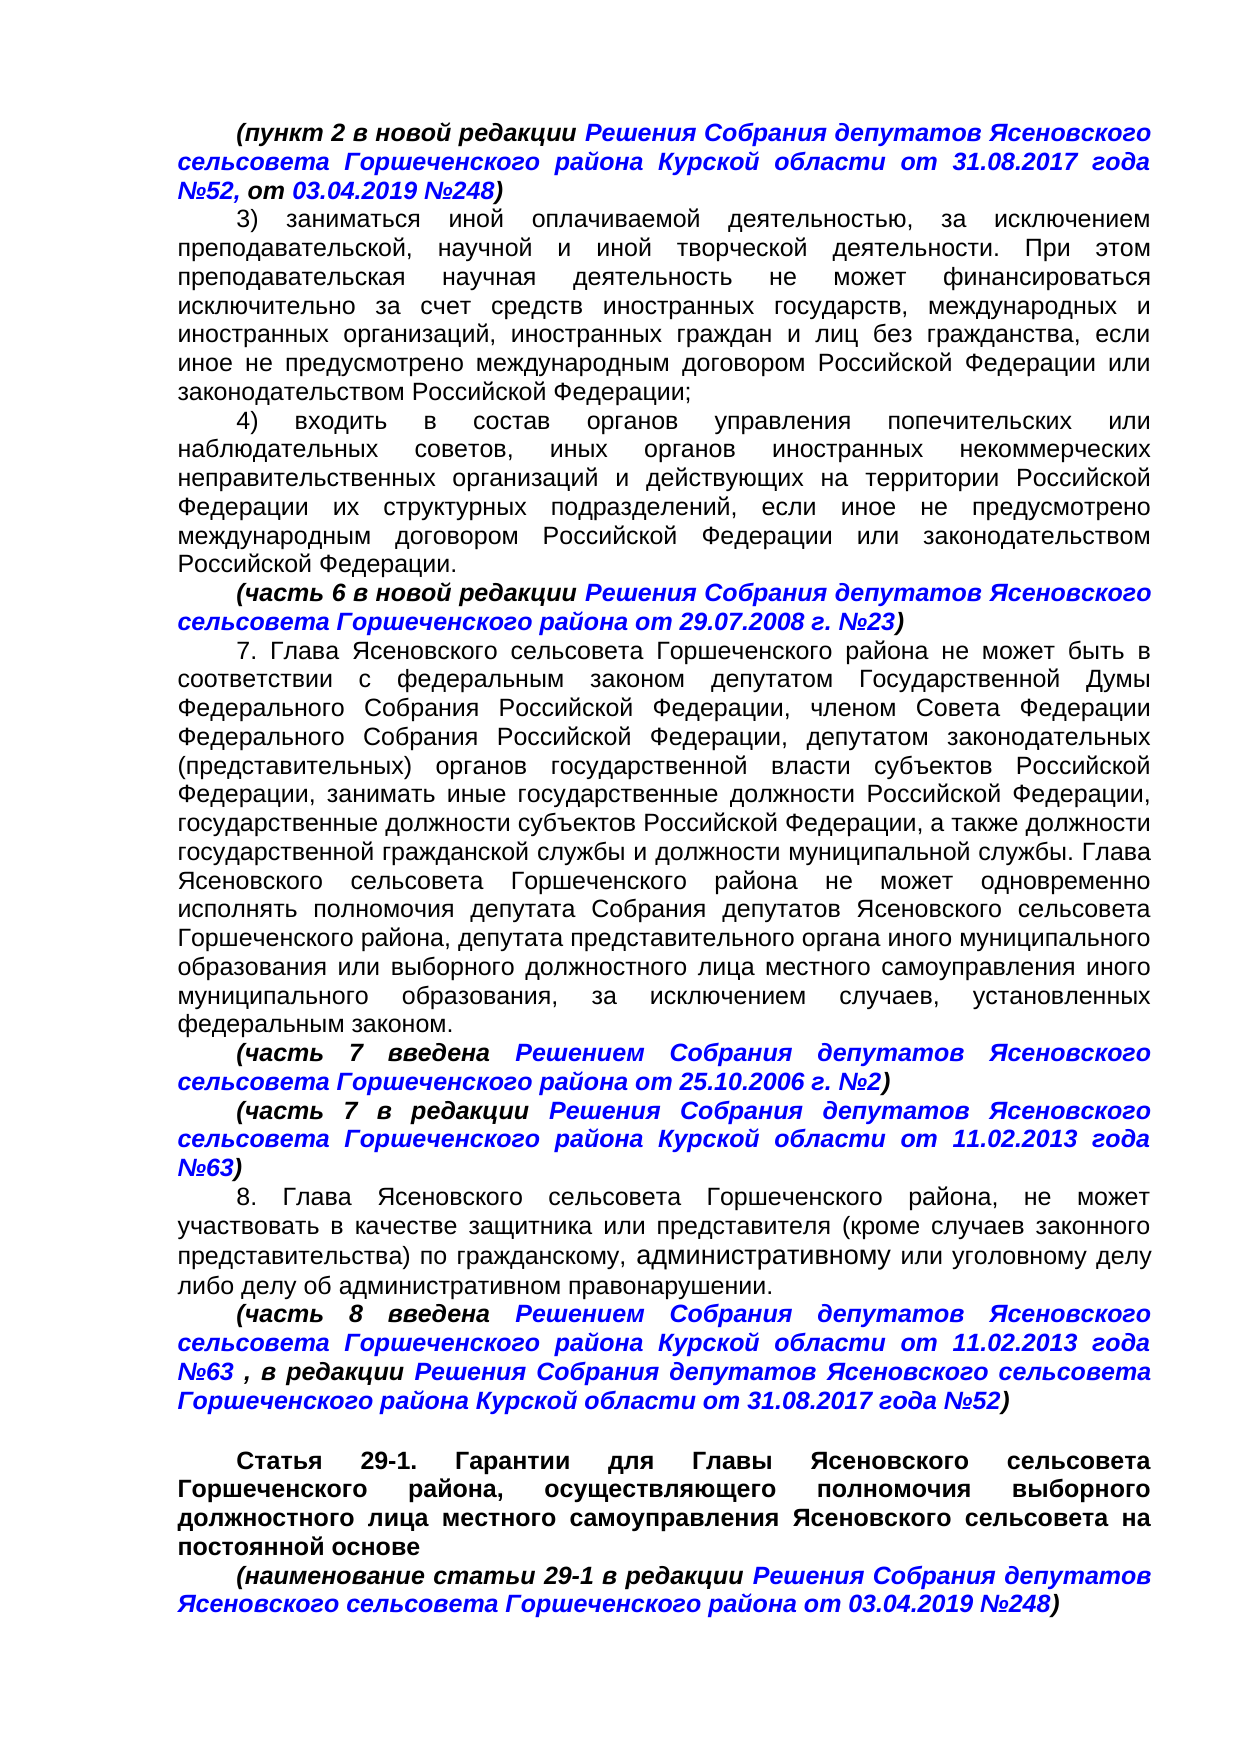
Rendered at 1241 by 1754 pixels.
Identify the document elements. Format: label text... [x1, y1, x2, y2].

text (часть 7 в редакции Решения Собрания депутатов Ясеновского сельсовета Горшеченского района Курской области от 11.02.2013 года №63) [177, 1096, 1152, 1182]
text 7. Глава Ясеновского сельсовета Горшеченского района не может быть в соответствии с федеральным законом депутатом Государственной Думы Федерального Собрания Российской Федерации, членом Совета Федерации Федерального Собрания Российской Федерации, депутатом законодательных (представительных) органов государственной власти субъектов Российской Федерации, занимать иные государственные должности Российской Федерации, государственные должности субъектов Российской Федерации, а также должности государственной гражданской службы и должности муниципальной службы. Глава Ясеновского сельсовета Горшеченского района не может одновременно исполнять полномочия депутата Собрания депутатов Ясеновского сельсовета Горшеченского района, депутата представительного органа иного муниципального образования или выборного должностного лица местного самоуправления иного муниципального образования, за исключением случаев, установленных федеральным законом. [177, 636, 1152, 1038]
text (пункт 2 в новой редакции Решения Собрания депутатов Ясеновского сельсовета Горшеченского района Курской области от 31.08.2017 года №52, от 03.04.2019 №248) [177, 118, 1152, 204]
text 3) заниматься иной оплачиваемой деятельностью, за исключением преподавательской, научной и иной творческой деятельности. При этом преподавательская научная деятельность не может финансироваться исключительно за счет средств иностранных государств, международных и иностранных организаций, иностранных граждан и лиц без гражданства, если иное не предусмотрено международным договором Российской Федерации или законодательством Российской Федерации; [177, 204, 1152, 406]
text (наименование статьи 29-1 в редакции Решения Собрания депутатов Ясеновского сельсовета Горшеченского района от 03.04.2019 №248) [177, 1561, 1152, 1618]
text (часть 7 введена Решением Собрания депутатов Ясеновского сельсовета Горшеченского района от 25.10.2006 г. №2) [177, 1038, 1152, 1096]
text Статья 29-1. Гарантии для Главы Ясеновского сельсовета Горшеченского района, осуществляющего полномочия выборного должностного лица местного самоуправления Ясеновского сельсовета на постоянной основе [177, 1446, 1152, 1561]
text 4) входить в состав органов управления попечительских или наблюдательных советов, иных органов иностранных некоммерческих неправительственных организаций и действующих на территории Российской Федерации их структурных подразделений, если иное не предусмотрено международным договором Российской Федерации или законодательством Российской Федерации. [177, 406, 1152, 578]
text 8. Глава Ясеновского сельсовета Горшеченского района, не может участвовать в качестве защитника или представителя (кроме случаев законного представительства) по гражданскому, административному или уголовному делу либо делу об административном правонарушении. [177, 1182, 1152, 1299]
text (часть 6 в новой редакции Решения Собрания депутатов Ясеновского сельсовета Горшеченского района от 29.07.2008 г. №23) [177, 578, 1152, 636]
text (часть 8 введена Решением Собрания депутатов Ясеновского сельсовета Горшеченского района Курской области от 11.02.2013 года №63 , в редакции Решения Собрания депутатов Ясеновского сельсовета Горшеченского района Курской области от 31.08.2017 года №52) [177, 1299, 1152, 1414]
